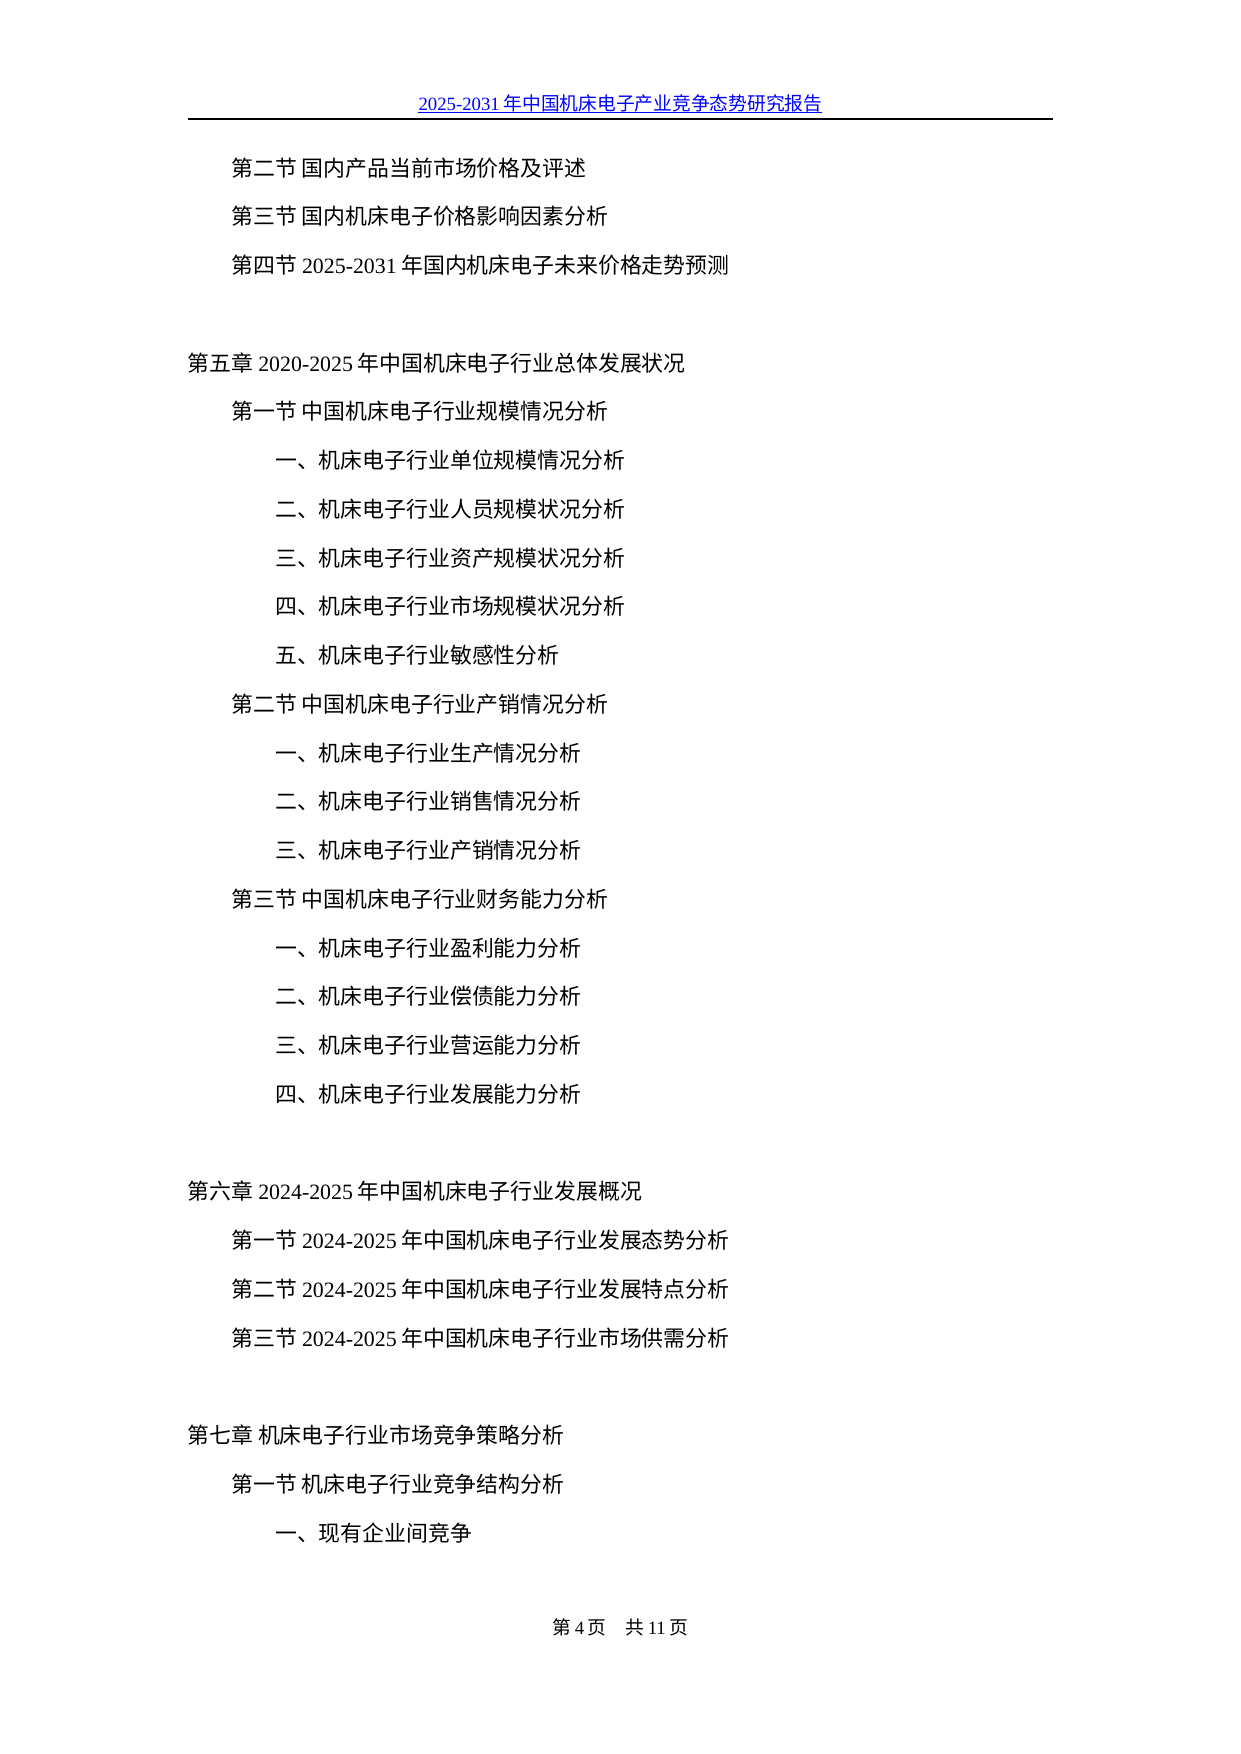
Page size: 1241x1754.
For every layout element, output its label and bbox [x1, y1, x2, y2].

text [187, 150, 1053, 1548]
